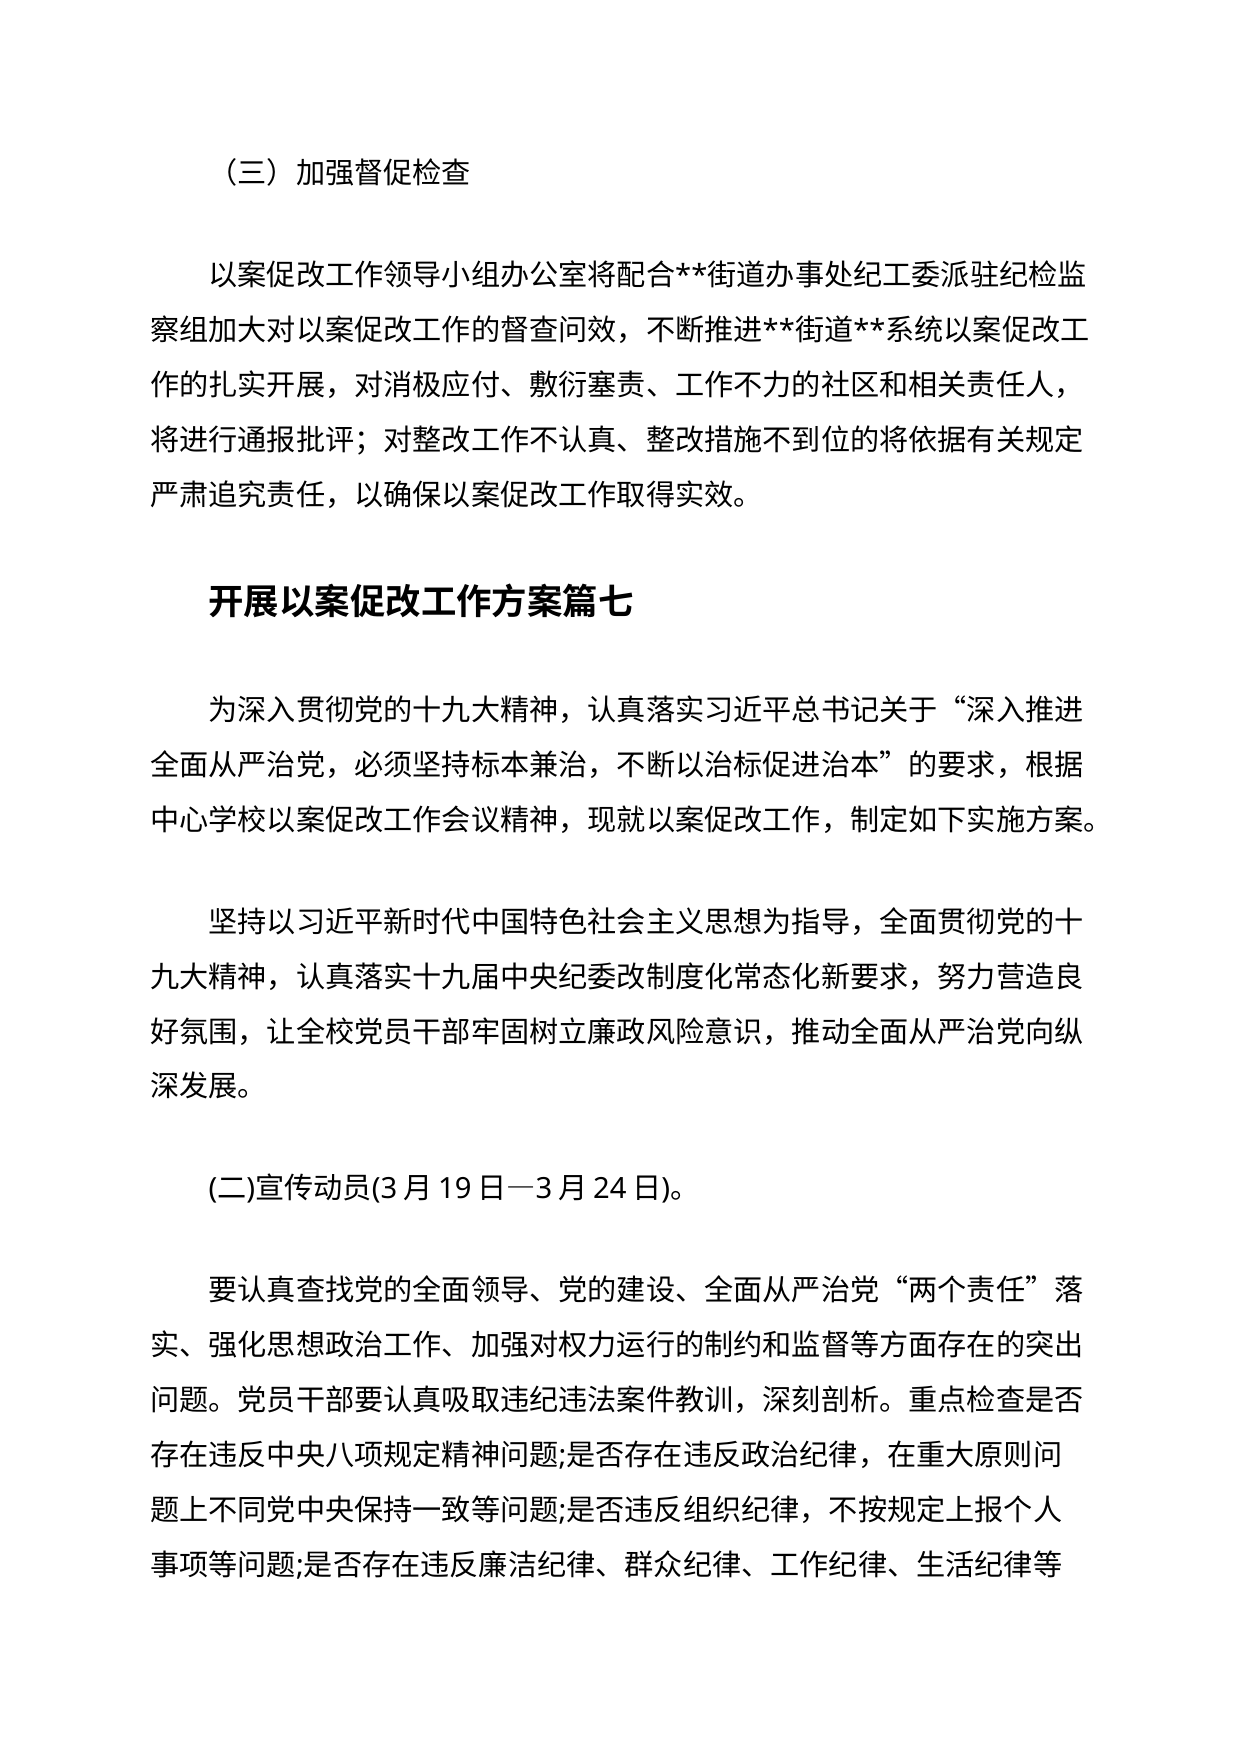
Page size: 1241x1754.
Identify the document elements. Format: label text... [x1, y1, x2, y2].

text （三）加强督促检查 [150, 150, 1090, 192]
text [150, 1267, 1090, 1584]
text (二)宣传动员(3月19日—3月24日)。 [150, 1165, 1090, 1207]
text 坚持以习近平新时代中国特色社会主义思想为指导，全面贯彻党的十九大精神，认真落实十九届中央纪委改制度化常态化新要求，努力营造良好氛围，让全校党员干部牢固树立廉政风险意识，推动全面从严治党向纵深发展。 [150, 898, 1090, 1105]
text 以案促改工作领导小组办公室将配合**街道办事处纪工委派驻纪检监察组加大对以案促改工作的督查问效，不断推进**街道**系统以案促改工作的扎实开展，对消极应付、敷衍塞责、工作不力的社区和相关责任人，将进行通报批评；对整改工作不认真、整改措施不到位的将依据有关规定严肃追究责任，以确保以案促改工作取得实效。 [150, 252, 1090, 514]
text 开展以案促改工作方案篇七 [150, 573, 1090, 624]
text 为深入贯彻党的十九大精神，认真落实习近平总书记关于“深入推进全面从严治党，必须坚持标本兼治，不断以治标促进治本”的要求，根据中心学校以案促改工作会议精神，现就以案促改工作，制定如下实施方案。 [150, 687, 1090, 839]
